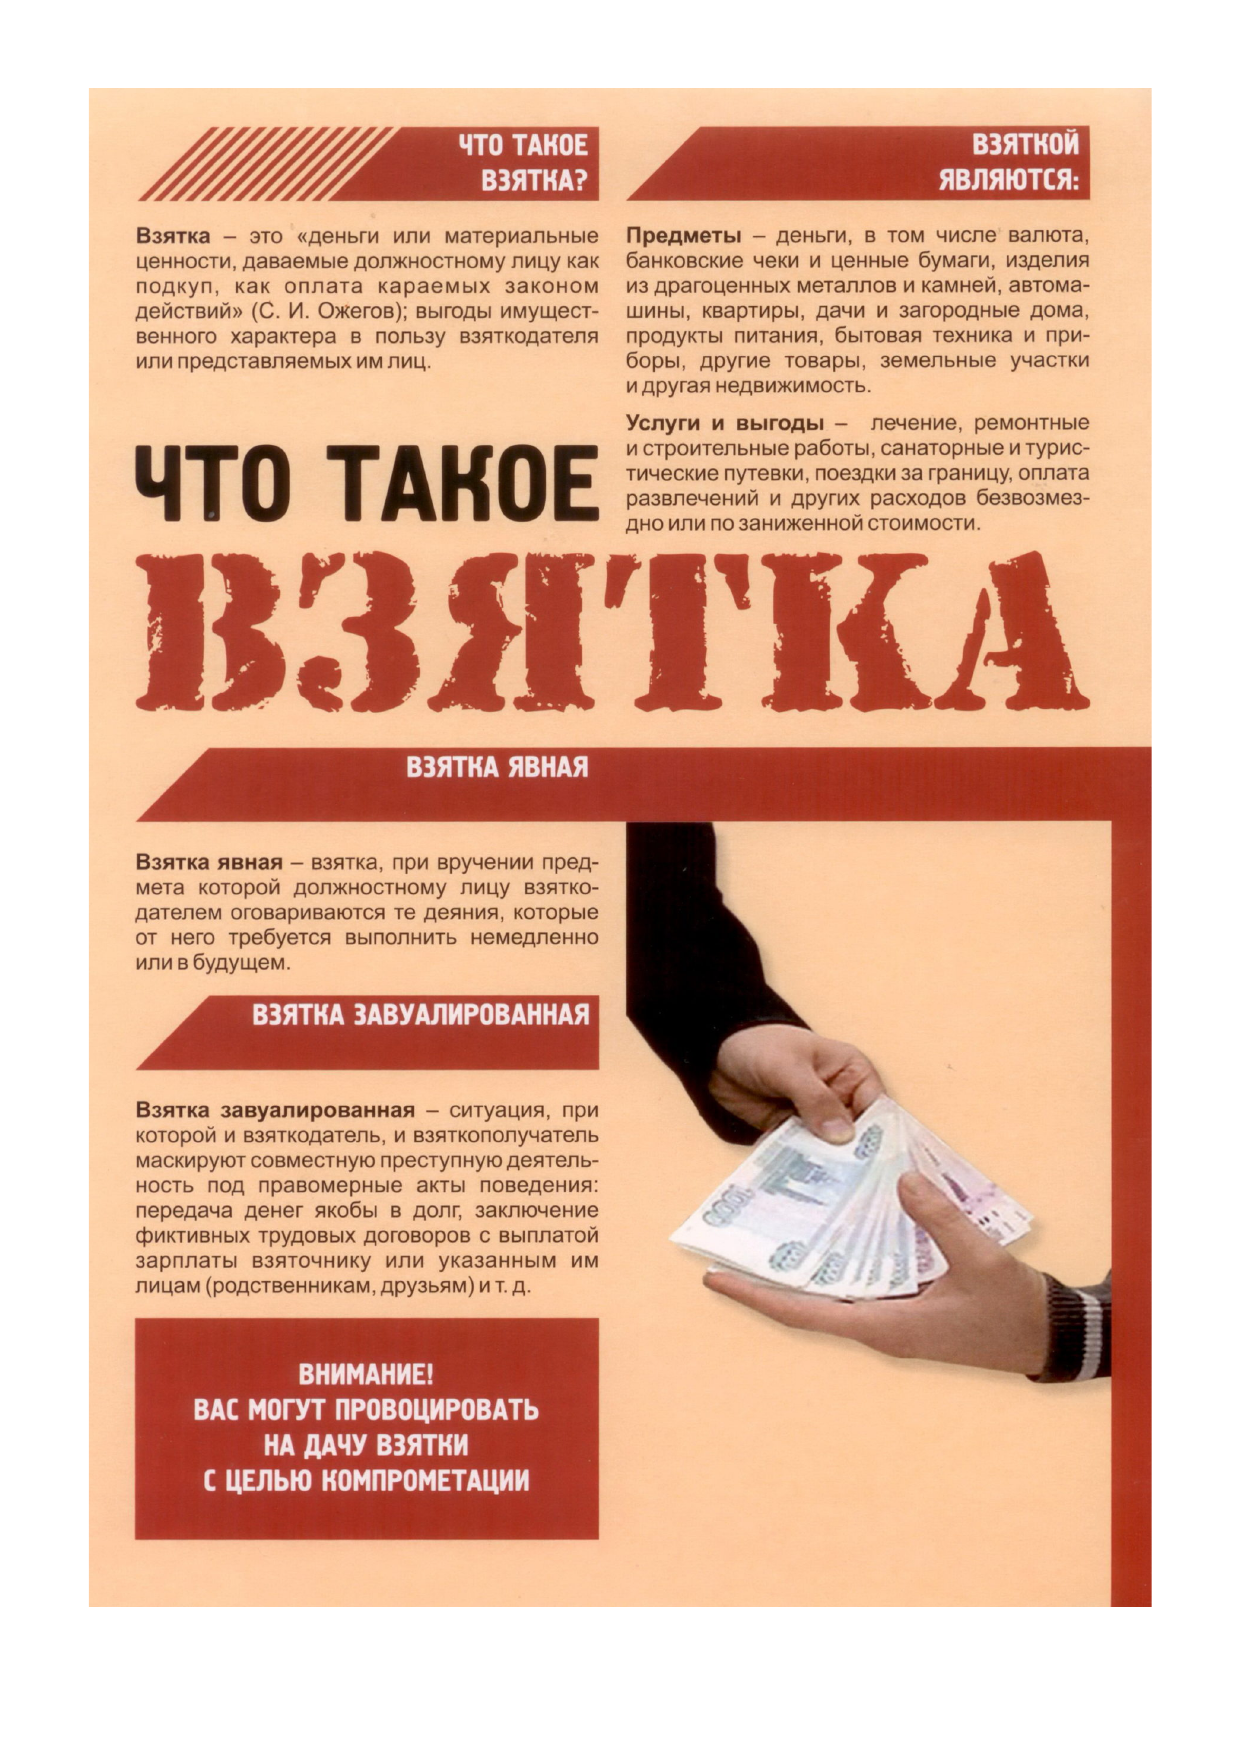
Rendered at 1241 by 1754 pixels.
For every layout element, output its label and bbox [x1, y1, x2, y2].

picture [88, 88, 1152, 1607]
